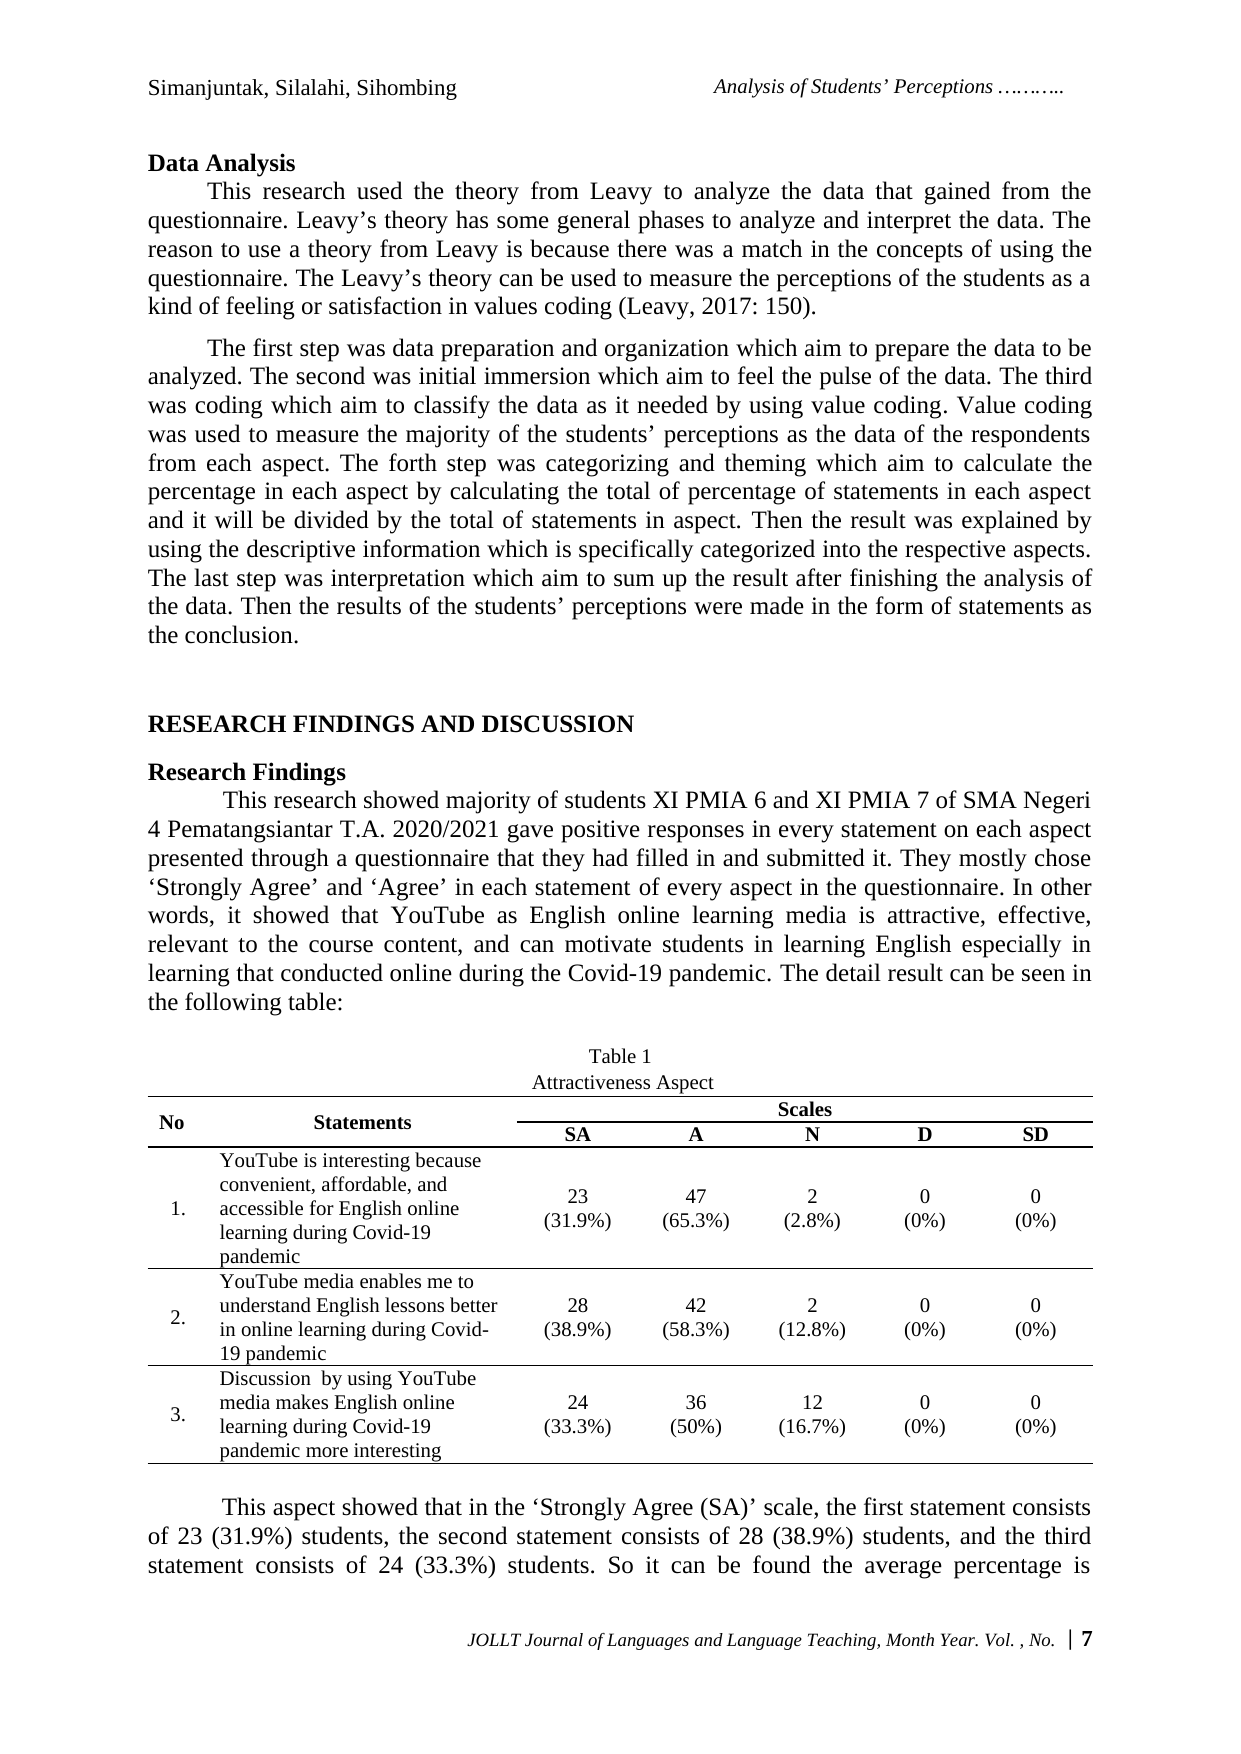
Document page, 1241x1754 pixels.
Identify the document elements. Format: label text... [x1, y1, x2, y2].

table_cell 2 (12.8%) [753, 1269, 871, 1365]
table_cell N [753, 1123, 871, 1146]
text Research Findings [148, 757, 1092, 786]
table_cell 47 (65.3%) [639, 1148, 753, 1268]
table_cell Discussion by using YouTube media makes English online learning during Covid-19 pandemic more interesting [208, 1366, 517, 1462]
table_cell 3. [148, 1366, 208, 1462]
text RESEARCH FINDINGS AND DISCUSSION [148, 709, 1092, 738]
table_cell 2. [148, 1269, 208, 1365]
table_cell 2 (2.8%) [753, 1148, 871, 1268]
table_cell 36 (50%) [639, 1366, 753, 1462]
table_cell A [639, 1123, 753, 1146]
table_cell 0 (0%) [978, 1269, 1093, 1365]
table_cell 1. [148, 1148, 208, 1268]
table_header No [148, 1097, 208, 1146]
text Data Analysis [148, 148, 1092, 176]
table_header Statements [208, 1097, 517, 1146]
text The first step was data preparation and organization which aim to prepare the data to be analyzed. The second was initial immersion which aim to feel the pulse of the data. The third was coding which aim to classify the data as it needed by using value coding. Value coding was used to measure the majority of the students’ perceptions as the data of the respondents from each aspect. The forth step was categorizing and theming which aim to calculate the percentage in each aspect by calculating the total of percentage of statements in each aspect and it will be divided by the total of statements in aspect. Then the result was explained by using the descriptive information which is specifically categorized into the respective aspects. The last step was interpretation which aim to sum up the result after finishing the analysis of the data. Then the results of the students’ perceptions were made in the form of statements as the conclusion. [148, 333, 1092, 649]
table_cell SA [517, 1123, 638, 1146]
table_cell 24 (33.3%) [517, 1366, 638, 1462]
text Attractiveness Aspect [148, 1070, 1092, 1094]
table_cell YouTube media enables me to understand English lessons better in online learning during Covid-19 pandemic [208, 1269, 517, 1365]
table_cell SD [978, 1123, 1093, 1146]
table_cell D [871, 1123, 978, 1146]
table_cell YouTube is interesting because convenient, affordable, and accessible for English online learning during Covid-19 pandemic [208, 1148, 517, 1268]
table_cell 0 (0%) [871, 1366, 978, 1462]
table_header Scales [517, 1097, 1093, 1121]
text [148, 1492, 1092, 1578]
table_cell 0 (0%) [871, 1148, 978, 1268]
table_cell 12 (16.7%) [753, 1366, 871, 1462]
text This research used the theory from Leavy to analyze the data that gained from the questionnaire. Leavy’s theory has some general phases to analyze and interpret the data. The reason to use a theory from Leavy is because there was a match in the concepts of using the questionnaire. The Leavy’s theory can be used to measure the perceptions of the students as a kind of feeling or satisfaction in values coding (Leavy, 2017: 150). [148, 176, 1092, 320]
table_cell 0 (0%) [871, 1269, 978, 1365]
table_cell 0 (0%) [978, 1148, 1093, 1268]
table_cell 28 (38.9%) [517, 1269, 638, 1365]
text This research showed majority of students XI PMIA 6 and XI PMIA 7 of SMA Negeri 4 Pematangsiantar T.A. 2020/2021 gave positive responses in every statement on each aspect presented through a questionnaire that they had filled in and submitted it. They mostly chose ‘Strongly Agree’ and ‘Agree’ in each statement of every aspect in the questionnaire. In other words, it showed that YouTube as English online learning media is attractive, effective, relevant to the course content, and can motivate students in learning English especially in learning that conducted online during the Covid-19 pandemic. The detail result can be seen in the following table: [148, 786, 1092, 1016]
table_cell 23 (31.9%) [517, 1148, 638, 1268]
table_cell 0 (0%) [978, 1366, 1093, 1462]
text Table 1 [148, 1044, 1092, 1068]
table_cell 42 (58.3%) [639, 1269, 753, 1365]
